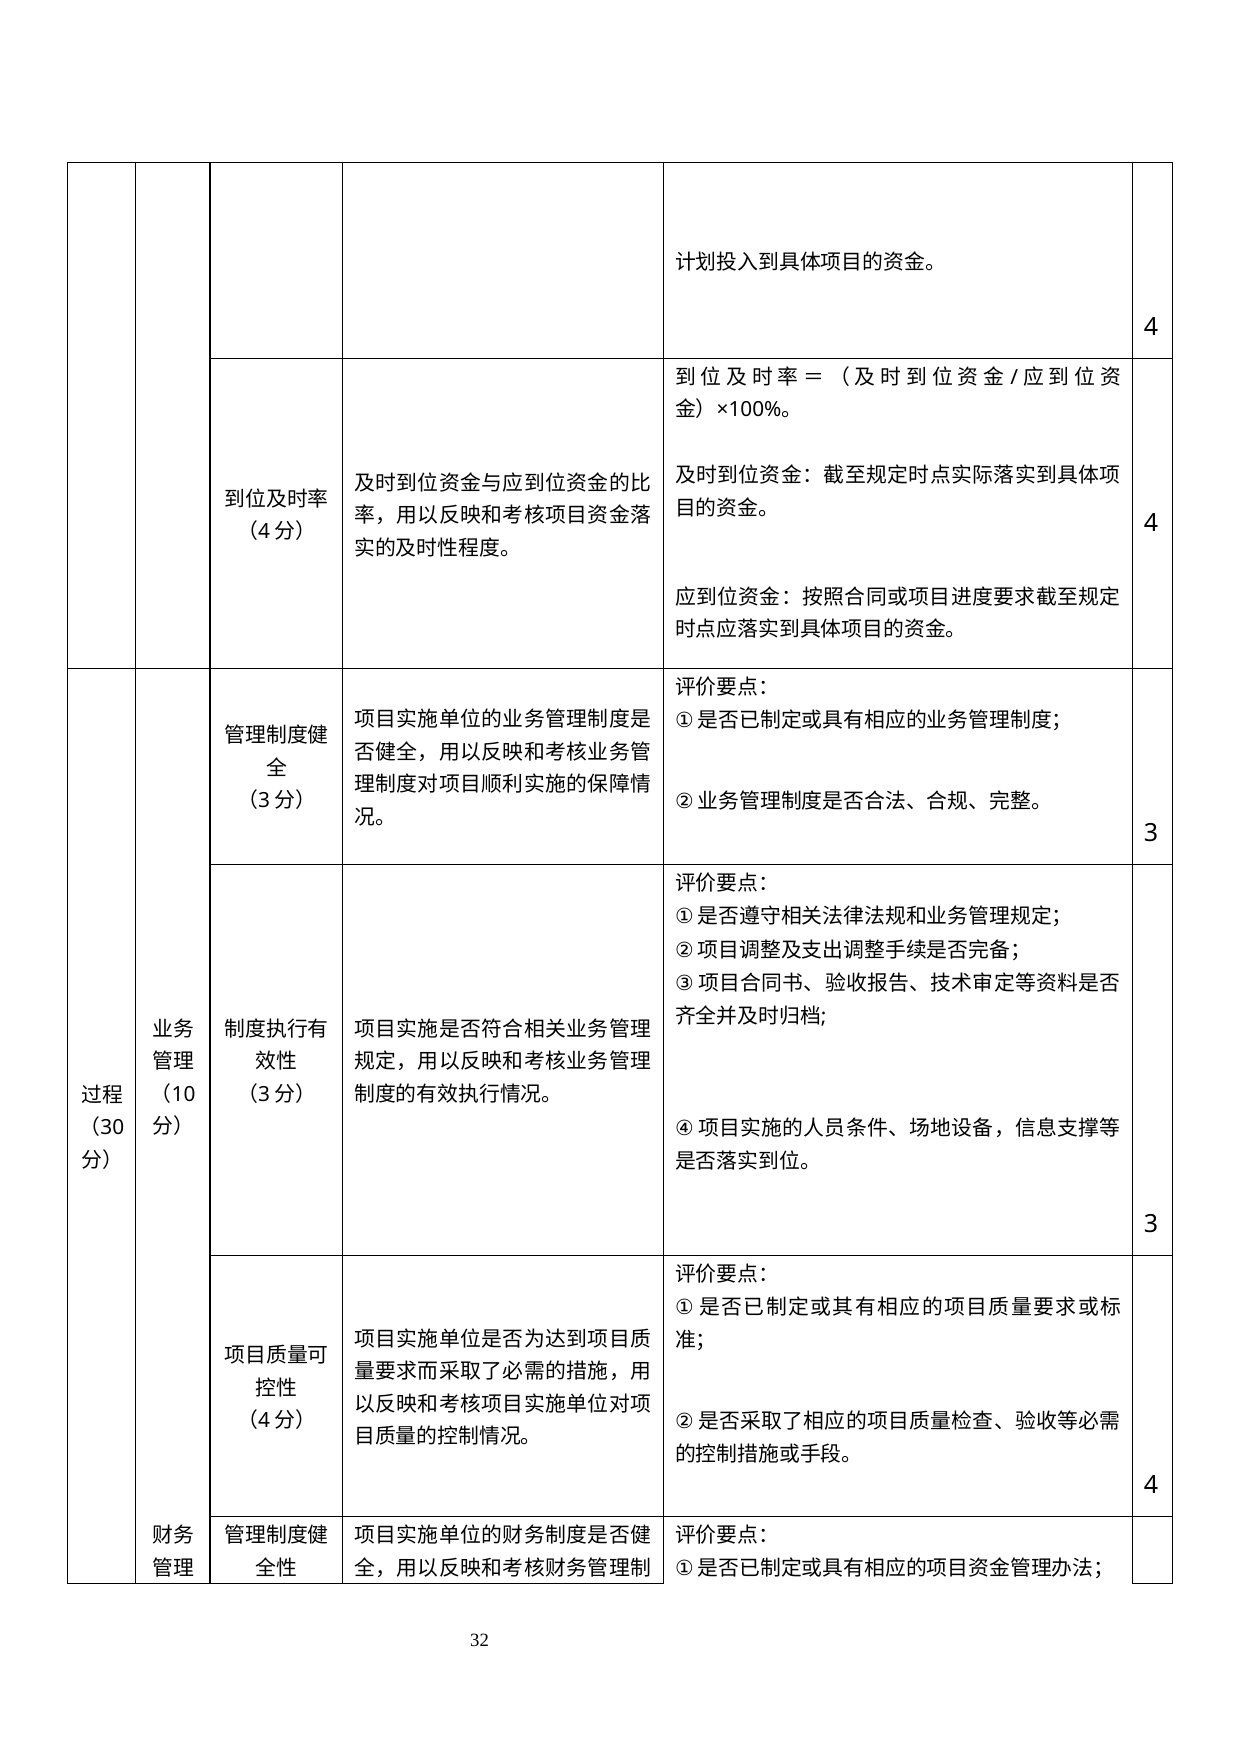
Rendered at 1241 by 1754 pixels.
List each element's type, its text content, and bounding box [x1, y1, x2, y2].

table_cell 到位及时率（4分） [211, 359, 342, 668]
table_cell 项目实施是否符合相关业务管理规定，用以反映和考核业务管理制度的有效执行情况。 [343, 865, 663, 1255]
table_cell [1133, 554, 1172, 668]
table_cell 过程 （30分） [68, 669, 135, 1583]
table_cell ②是否采取了相应的项目质量检查、验收等必需的控制措施或手段。 [664, 1354, 1132, 1516]
table_cell 及时到位资金：截至规定时点实际落实到具体项目的资金。 [664, 424, 1132, 554]
table_cell 评价要点： [664, 1517, 1132, 1549]
table_cell 管理制度健全 （3分） [211, 669, 342, 864]
table_cell 项目实施单位的财务制度是否健全，用以反映和考核财务管理制度对资金规范安全运行的保障情况。 [343, 1517, 663, 1583]
table_cell ②业务管理制度是否合法、合规、完整。 [664, 735, 1132, 864]
table_cell ①是否遵守相关法律法规和业务管理规定； [664, 897, 1132, 931]
table_cell 应到位资金：按照合同或项目进度要求截至规定时点应落实到具体项目的资金。 [664, 554, 1132, 668]
table_cell ④项目实施的人员条件、场地设备，信息支撑等是否落实到位。 [664, 1030, 1132, 1255]
table_cell 评价要点： [664, 1256, 1132, 1288]
table_cell 到位及时率＝（及时到位资金/应到位资金）×100%。 [664, 359, 1132, 424]
table_cell 项目质量可控性 （4分） [211, 1256, 342, 1516]
table_cell 项目实施单位的业务管理制度是否健全，用以反映和考核业务管理制度对项目顺利实施的保障情况。 [343, 669, 663, 864]
table_cell 5 [1133, 1517, 1172, 1583]
table_cell ②项目调整及支出调整手续是否完备； [664, 931, 1132, 964]
table_cell 制度执行有效性 （3分） [211, 865, 342, 1255]
table_cell 3 [1133, 669, 1172, 864]
table_cell 项目实施单位是否为达到项目质量要求而采取了必需的措施，用以反映和考核项目实施单位对项目质量的控制情况。 [343, 1256, 663, 1516]
table_cell ③项目合同书、验收报告、技术审定等资料是否齐全并及时归档; [664, 964, 1132, 1030]
table_cell 及时到位资金与应到位资金的比率，用以反映和考核项目资金落实的及时性程度。 [343, 359, 663, 668]
table_cell 4 [1133, 359, 1172, 554]
table_cell 评价要点： [664, 669, 1132, 701]
table_cell 3 [1133, 865, 1172, 1255]
table_cell 业务管理 （10分） [136, 669, 209, 1516]
table_cell ①是否已制定或具有相应的业务管理制度； [664, 701, 1132, 735]
table_cell ①是否已制定或具有相应的项目资金管理办法； [664, 1549, 1132, 1583]
table_cell 管理制度健全性 （5分） [211, 1517, 342, 1583]
table_cell ①是否已制定或其有相应的项目质量要求或标准； [664, 1288, 1132, 1354]
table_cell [664, 163, 1132, 358]
table_cell 4 [1133, 1256, 1172, 1516]
table_cell 评价要点： [664, 865, 1132, 897]
table_cell 财务管理 （20分） [136, 1516, 209, 1583]
